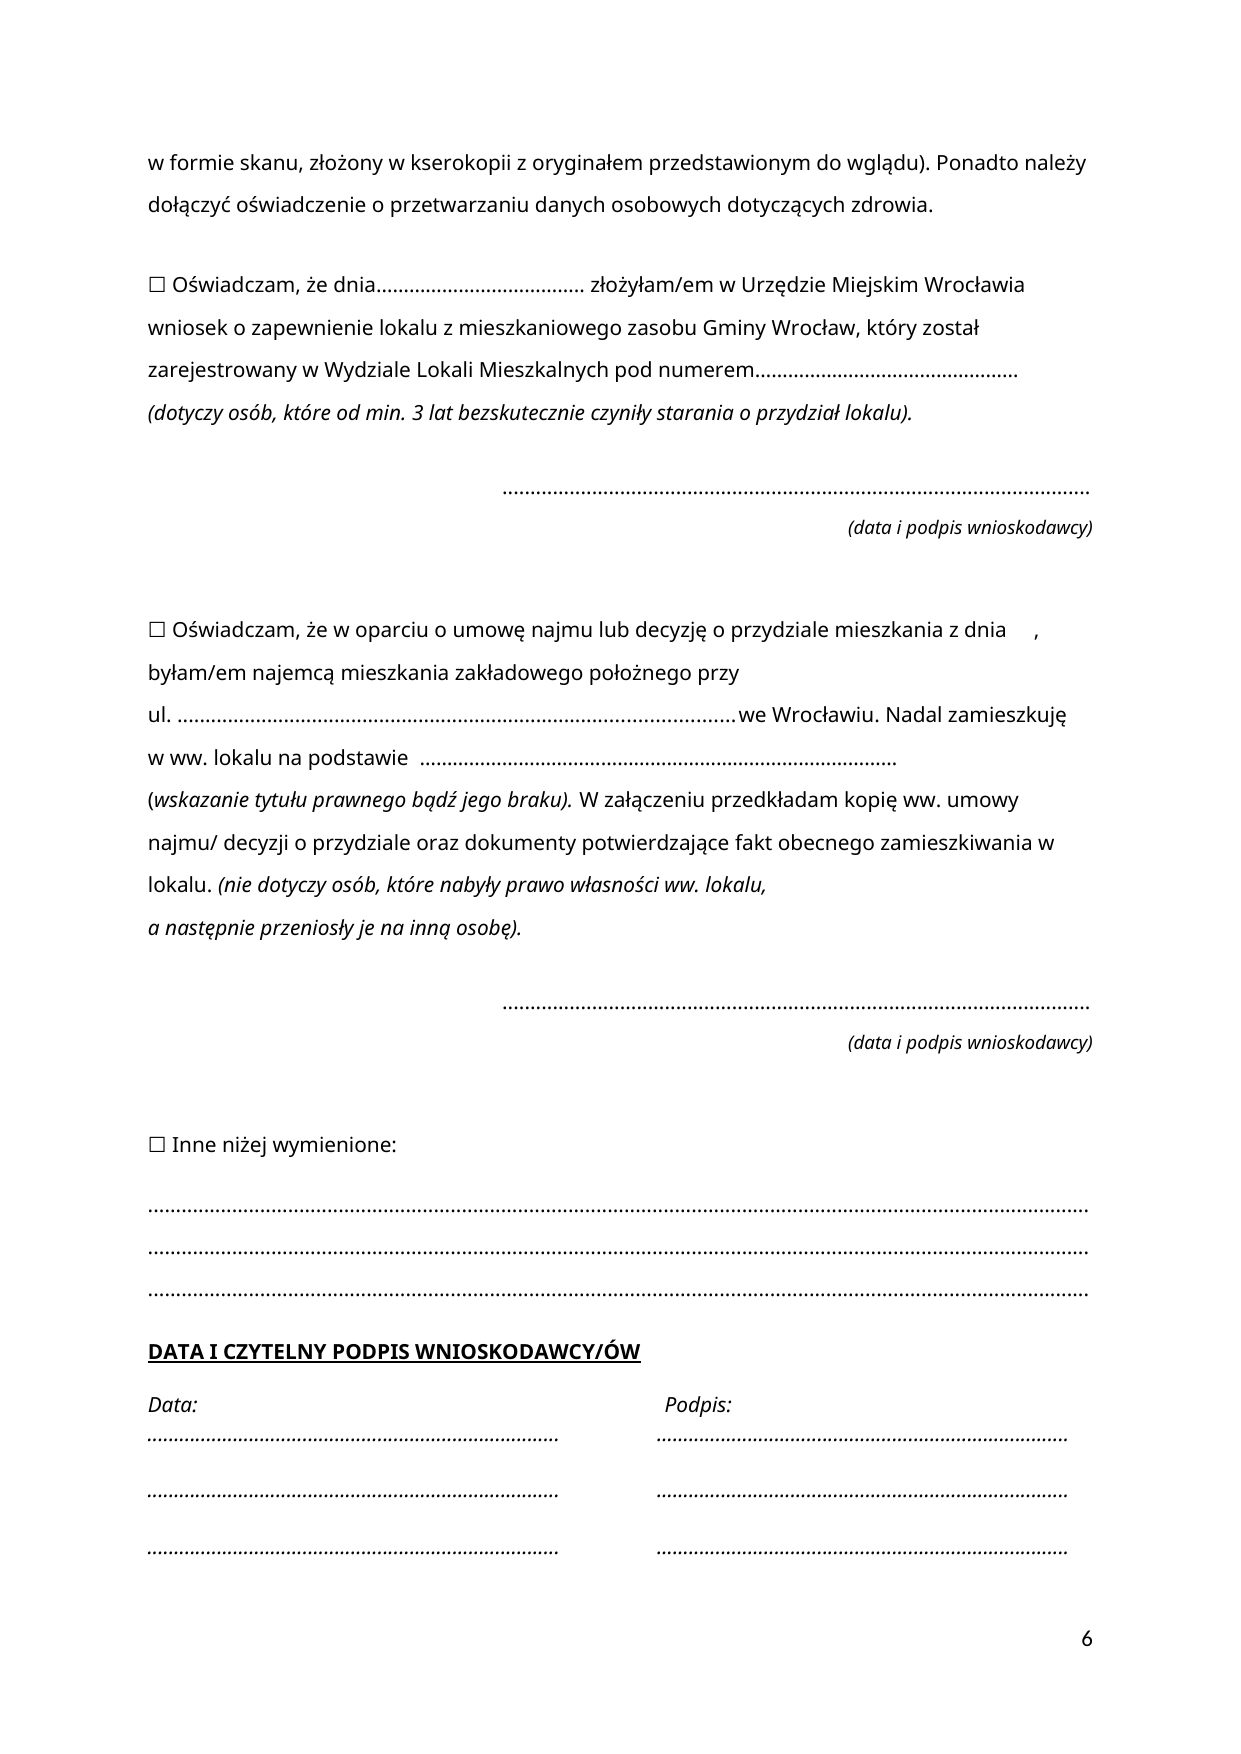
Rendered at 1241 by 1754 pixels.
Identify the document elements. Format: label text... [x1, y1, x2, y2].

text Inne niżej wymienione: [148, 1130, 1092, 1158]
text (data i podpis wnioskodawcy) [148, 514, 1092, 540]
text Oświadczam, że w oparciu o umowę najmu lub decyzję o przydziale mieszkania z dnia , byłam/em najemcą mieszkania zakładowego położnego przy [148, 615, 1092, 686]
text Data: [148, 1391, 532, 1419]
text Oświadczam, że dnia……………………………….. złożyłam/em w Urzędzie Miejskim Wrocławia wniosek o zapewnienie lokalu z mieszkaniowego zasobu Gminy Wrocław, który został zarejestrowany w Wydziale Lokali Mieszkalnych pod numerem………………………………………… [148, 270, 1092, 384]
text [148, 148, 1092, 219]
text ul. we Wrocławiu. Nadal zamieszkuję w ww. lokalu na podstawie …………………………………………………………………………… (wskazanie tytułu prawnego bądź jego braku). W załączeniu przedkładam kopię ww. umowy najmu/ decyzji o przydziale oraz dokumenty potwierdzające fakt obecnego zamieszkiwania w lokalu. (nie dotyczy osób, które nabyły prawo własności ww. lokalu, a następnie przeniosły je na inną osobę). [148, 700, 1092, 942]
text (dotyczy osób, które od min. 3 lat bezskutecznie czyniły starania o przydział lokalu). [148, 398, 1092, 427]
text DATA I CZYTELNY PODPIS WNIOSKODAWCY/ÓW [148, 1337, 1092, 1366]
text (data i podpis wnioskodawcy) [148, 1029, 1092, 1055]
text Podpis: [664, 1391, 1092, 1419]
